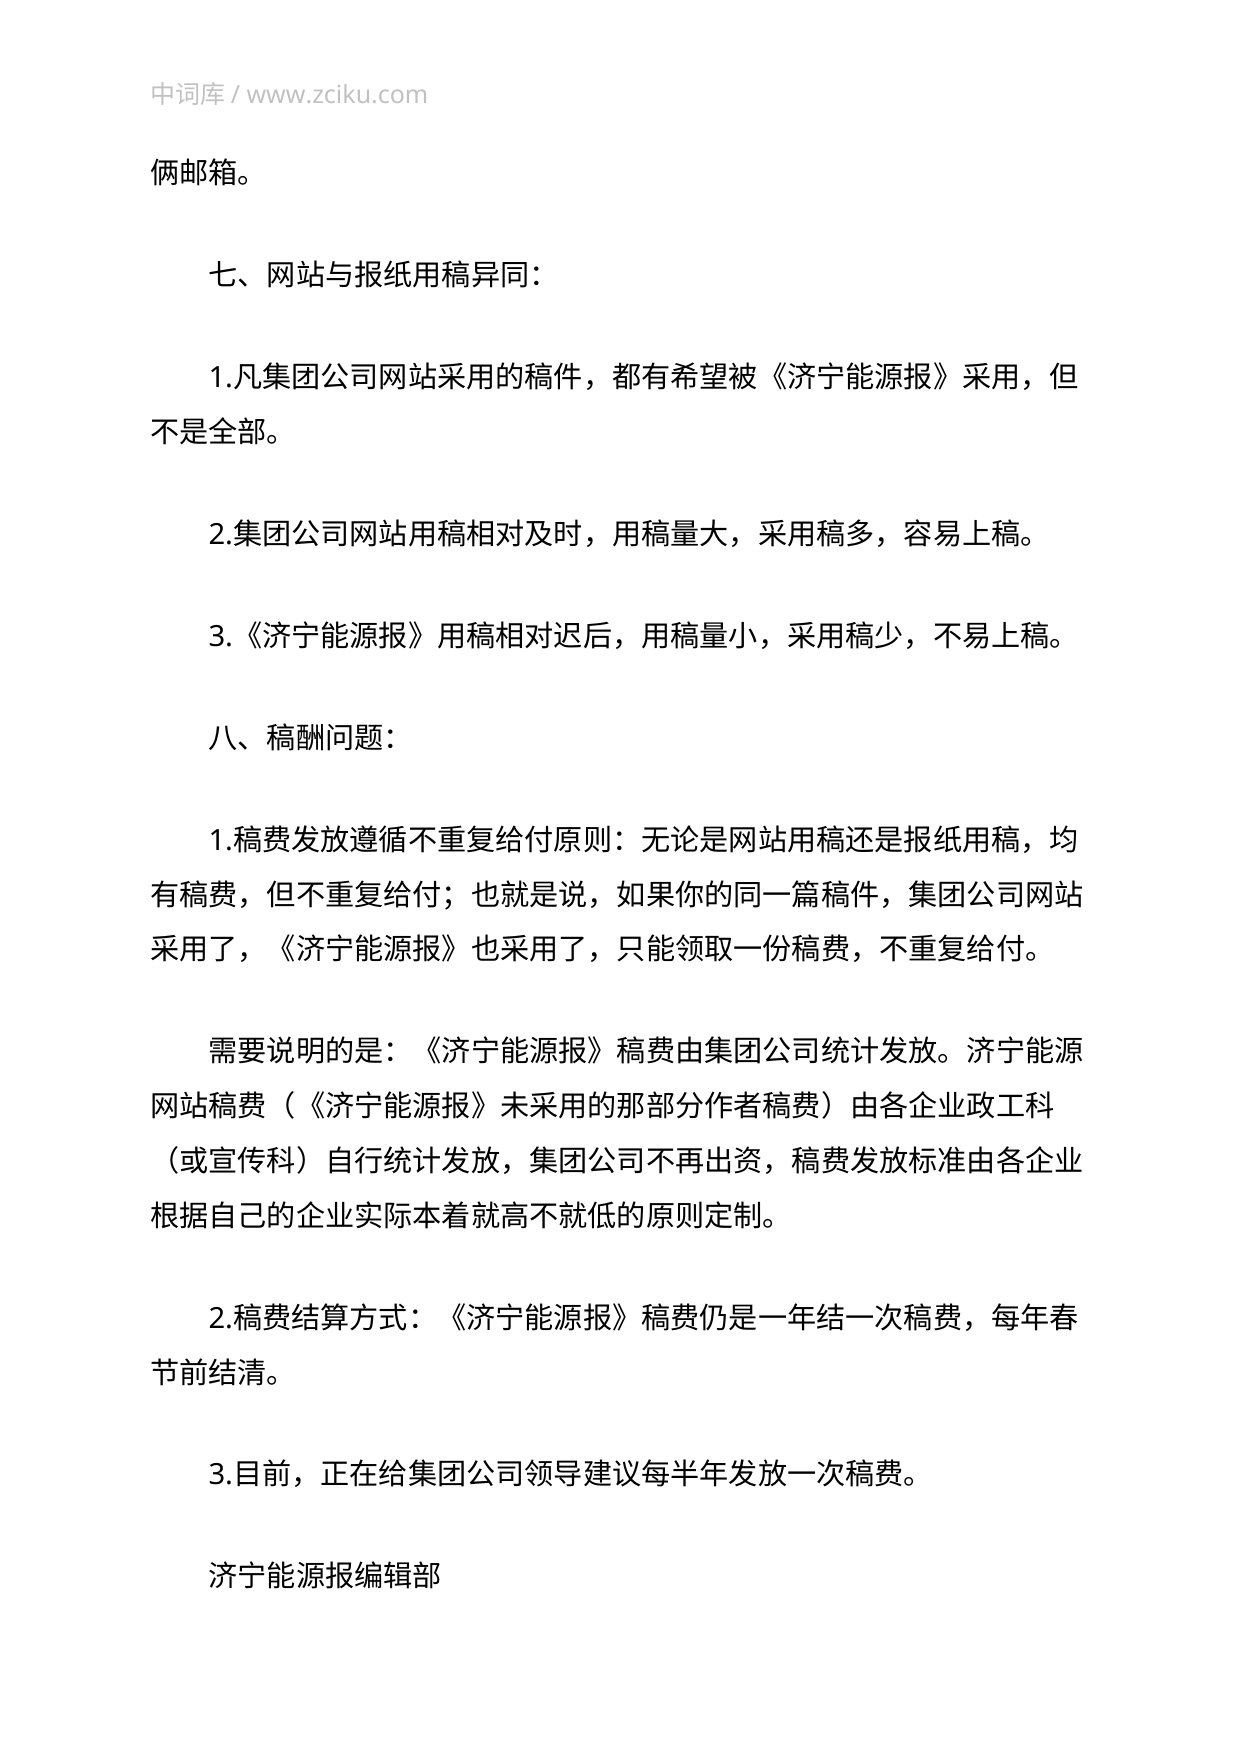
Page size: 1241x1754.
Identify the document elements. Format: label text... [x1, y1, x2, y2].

text 3.目前，正在给集团公司领导建议每半年发放一次稿费。 [150, 1451, 1090, 1493]
text 需要说明的是：《济宁能源报》稿费由集团公司统计发放。济宁能源网站稿费（《济宁能源报》未采用的那部分作者稿费）由各企业政工科（或宣传科）自行统计发放，集团公司不再出资，稿费发放标准由各企业根据自己的企业实际本着就高不就低的原则定制。 [150, 1028, 1090, 1235]
text 2.稿费结算方式：《济宁能源报》稿费仍是一年结一次稿费，每年春节前结清。 [150, 1294, 1090, 1391]
text 八、稿酬问题： [150, 714, 1090, 757]
text 1.凡集团公司网站采用的稿件，都有希望被《济宁能源报》采用，但不是全部。 [150, 353, 1090, 451]
text 3.《济宁能源报》用稿相对迟后，用稿量小，采用稿少，不易上稿。 [150, 612, 1090, 655]
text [150, 150, 1090, 192]
text 2.集团公司网站用稿相对及时，用稿量大，采用稿多，容易上稿。 [150, 510, 1090, 553]
text 1.稿费发放遵循不重复给付原则：无论是网站用稿还是报纸用稿，均有稿费，但不重复给付；也就是说，如果你的同一篇稿件，集团公司网站采用了，《济宁能源报》也采用了，只能领取一份稿费，不重复给付。 [150, 816, 1090, 968]
text 七、网站与报纸用稿异同： [150, 252, 1090, 294]
text 济宁能源报编辑部 [150, 1553, 1090, 1595]
